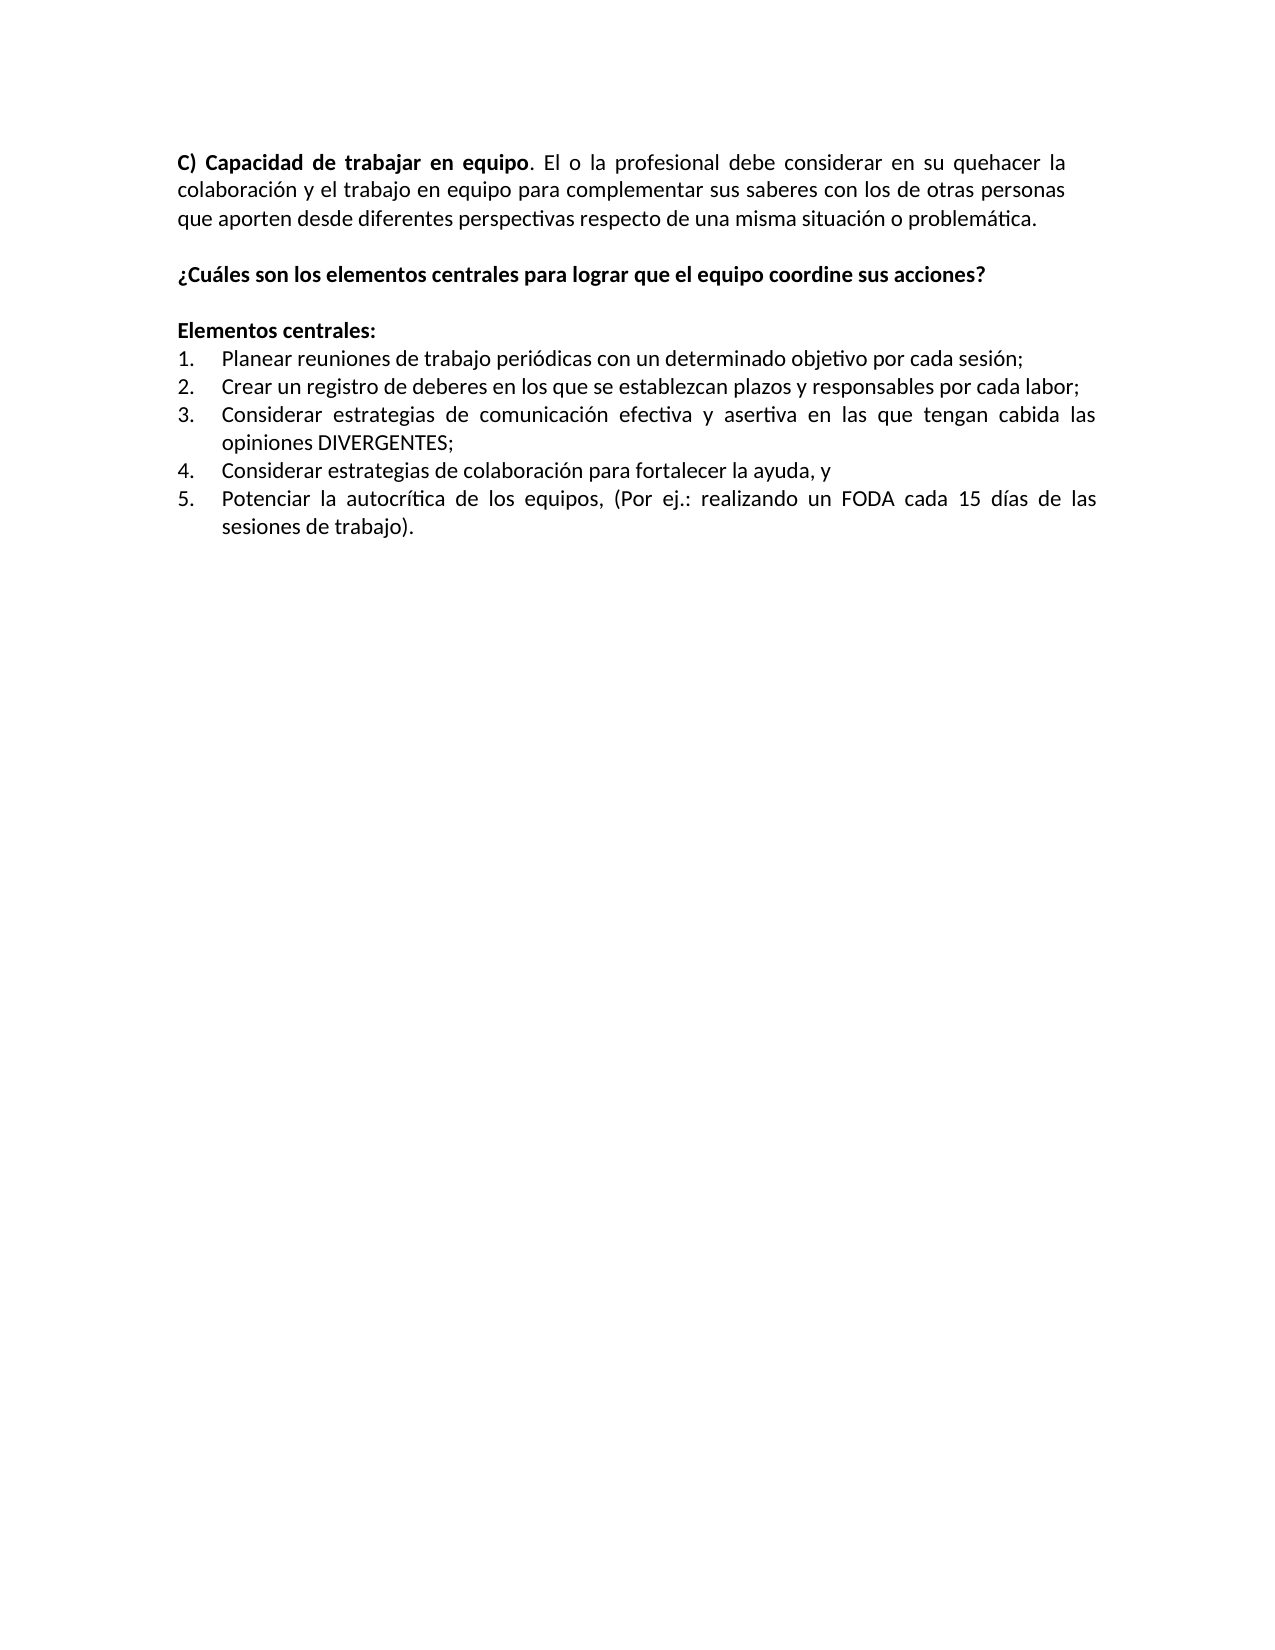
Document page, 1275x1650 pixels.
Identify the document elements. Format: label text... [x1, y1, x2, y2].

list Considerar estrategias de colaboración para fortalecer la ayuda, y [177, 456, 1098, 484]
list Potenciar la autocrítica de los equipos, (Por ej.: realizando un FODA cada 15 días de las sesiones de trabajo). [177, 484, 1098, 540]
list Considerar estrategias de comunicación efectiva y asertiva en las que tengan cabida las opiniones DIVERGENTES; [177, 400, 1098, 456]
text C) Capacidad de trabajar en equipo. El o la profesional debe considerar en su quehacer la colaboración y el trabajo en equipo para complementar sus saberes con los de otras personas que aporten desde diferentes perspectivas respecto de una misma situación o problemática. [177, 148, 1067, 232]
text Elementos centrales: [177, 316, 1098, 344]
text ¿Cuáles son los elementos centrales para lograr que el equipo coordine sus acciones? [177, 260, 1067, 288]
list Planear reuniones de trabajo periódicas con un determinado objetivo por cada sesión; [177, 344, 1098, 372]
list Crear un registro de deberes en los que se establezcan plazos y responsables por cada labor; [177, 372, 1098, 400]
